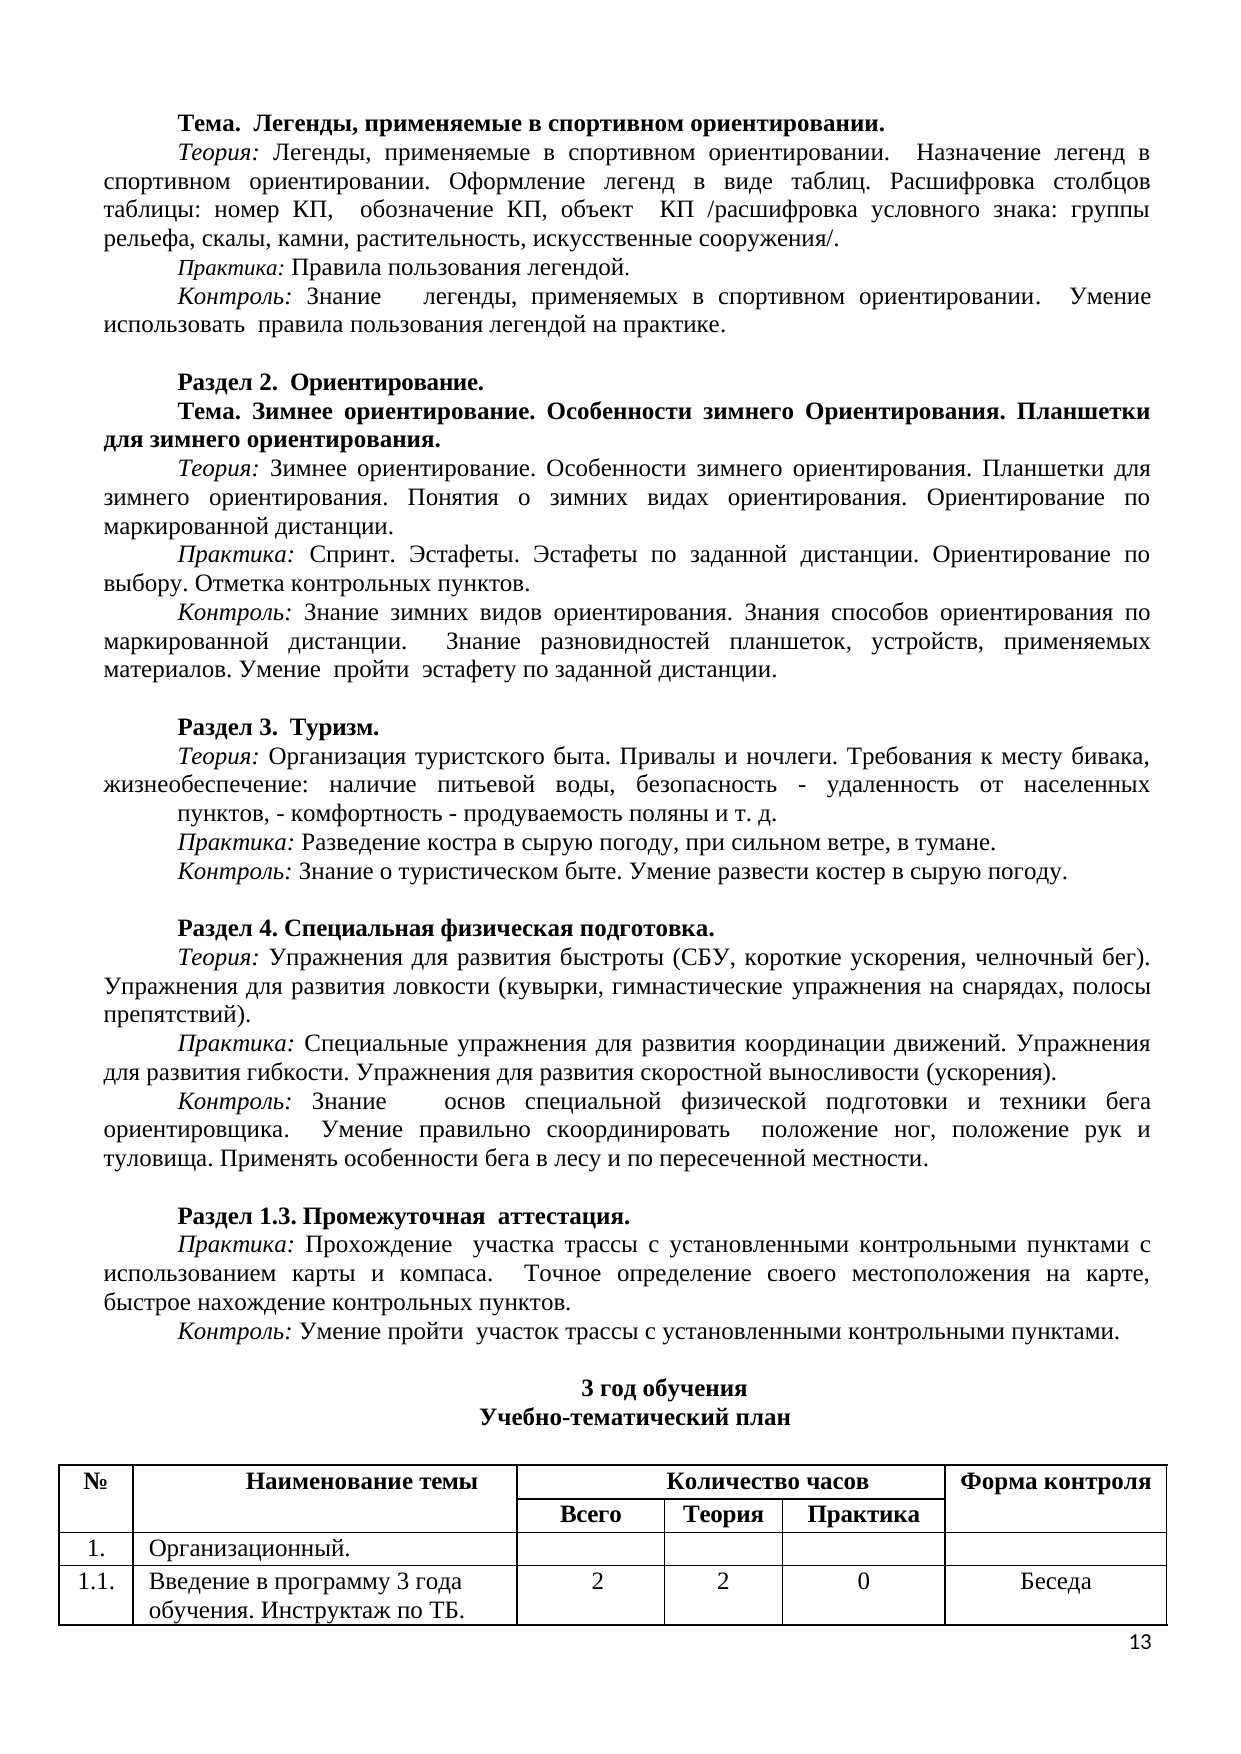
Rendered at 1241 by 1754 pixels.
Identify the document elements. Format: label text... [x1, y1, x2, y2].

text Тема. Легенды, применяемые в спортивном ориентировании. [103, 108, 1151, 137]
text Контроль: Умение пройти участок трассы с установленными контрольными пунктами. [103, 1316, 1151, 1344]
text Теория: Зимнее ориентирование. Особенности зимнего ориентирования. Планшетки для зимнего ориентирования. Понятия о зимних видах ориентирования. Ориентирование по маркированной дистанции. [103, 453, 1151, 539]
text Практика: Правила пользования легендой. [103, 252, 1151, 281]
subtitle Раздел 4. Специальная физическая подготовка. [103, 913, 1151, 942]
table_header № [60, 1466, 132, 1531]
text Теория: Упражнения для развития быстроты (СБУ, короткие ускорения, челночный бег). Упражнения для развития ловкости (кувырки, гимнастические упражнения на снарядах, полосы препятствий). [103, 942, 1151, 1028]
table_cell Всего [518, 1500, 664, 1531]
subtitle Раздел 1.3. Промежуточная аттестация. [103, 1201, 1151, 1229]
table_header Количество часов [518, 1466, 944, 1498]
table_cell Введение в программу 3 года обучения. Инструктаж по ТБ. [134, 1566, 516, 1624]
text 3 год обучения [103, 1373, 1151, 1402]
table_cell [783, 1533, 944, 1565]
table_cell Теория [665, 1500, 782, 1531]
table_header Форма контроля [946, 1466, 1166, 1531]
table_cell Практика [783, 1500, 944, 1531]
text Контроль: Знание зимних видов ориентирования. Знания способов ориентирования по маркированной дистанции. Знание разновидностей планшеток, устройств, применяемых материалов. Умение пройти эстафету по заданной дистанции. [103, 597, 1151, 683]
text Теория: Легенды, применяемые в спортивном ориентировании. Назначение легенд в спортивном ориентировании. Оформление легенд в виде таблиц. Расшифровка столбцов таблицы: номер КП, обозначение КП, объект КП /расшифровка условного знака: группы рельефа, скалы, камни, растительность, искусственные сооружения/. [103, 137, 1151, 252]
table_cell [665, 1533, 782, 1565]
text Практика: Прохождение участка трассы с установленными контрольными пунктами с использованием карты и компаса. Точное определение своего местоположения на карте, быстрое нахождение контрольных пунктов. [103, 1229, 1151, 1316]
text Практика: Разведение костра в сырую погоду, при сильном ветре, в тумане. [103, 827, 1151, 856]
text Учебно-тематический план [103, 1402, 1151, 1431]
text Контроль: Знание основ специальной физической подготовки и техники бега ориентировщика. Умение правильно скоординировать положение ног, положение рук и туловища. Применять особенности бега в лесу и по пересеченной местности. [103, 1086, 1151, 1172]
subtitle Раздел 3. Туризм. [103, 712, 1151, 741]
table_cell 0 [783, 1566, 944, 1624]
text Теория: Организация туристского быта. Привалы и ночлеги. Требования к месту бивака, жизнеобеспечение: наличие питьевой воды, безопасность - удаленность от населенных пунктов, - комфортность - продуваемость поляны и т. д. [103, 741, 1151, 827]
subtitle Тема. Зимнее ориентирование. Особенности зимнего Ориентирования. Планшетки для зимнего ориентирования. [103, 396, 1151, 453]
text Практика: Спринт. Эстафеты. Эстафеты по заданной дистанции. Ориентирование по выбору. Отметка контрольных пунктов. [103, 539, 1151, 597]
text Контроль: Знание о туристическом быте. Умение развести костер в сырую погоду. [103, 856, 1151, 884]
subtitle Раздел 2. Ориентирование. [103, 367, 1151, 396]
table_cell 2 [518, 1566, 664, 1624]
table_header Наименование темы [134, 1466, 516, 1531]
table_cell Организационный. [134, 1533, 516, 1565]
table_cell 1. [60, 1533, 132, 1565]
text Контроль: Знание легенды, применяемых в спортивном ориентировании. Умение использовать правила пользования легендой на практике. [103, 281, 1151, 338]
table_cell 2 [665, 1566, 782, 1624]
table_cell [946, 1533, 1166, 1565]
table_cell [518, 1533, 664, 1565]
table_cell 1.1. [60, 1566, 132, 1624]
table_cell Беседа [946, 1566, 1166, 1624]
text Практика: Специальные упражнения для развития координации движений. Упражнения для развития гибкости. Упражнения для развития скоростной выносливости (ускорения). [103, 1028, 1151, 1086]
